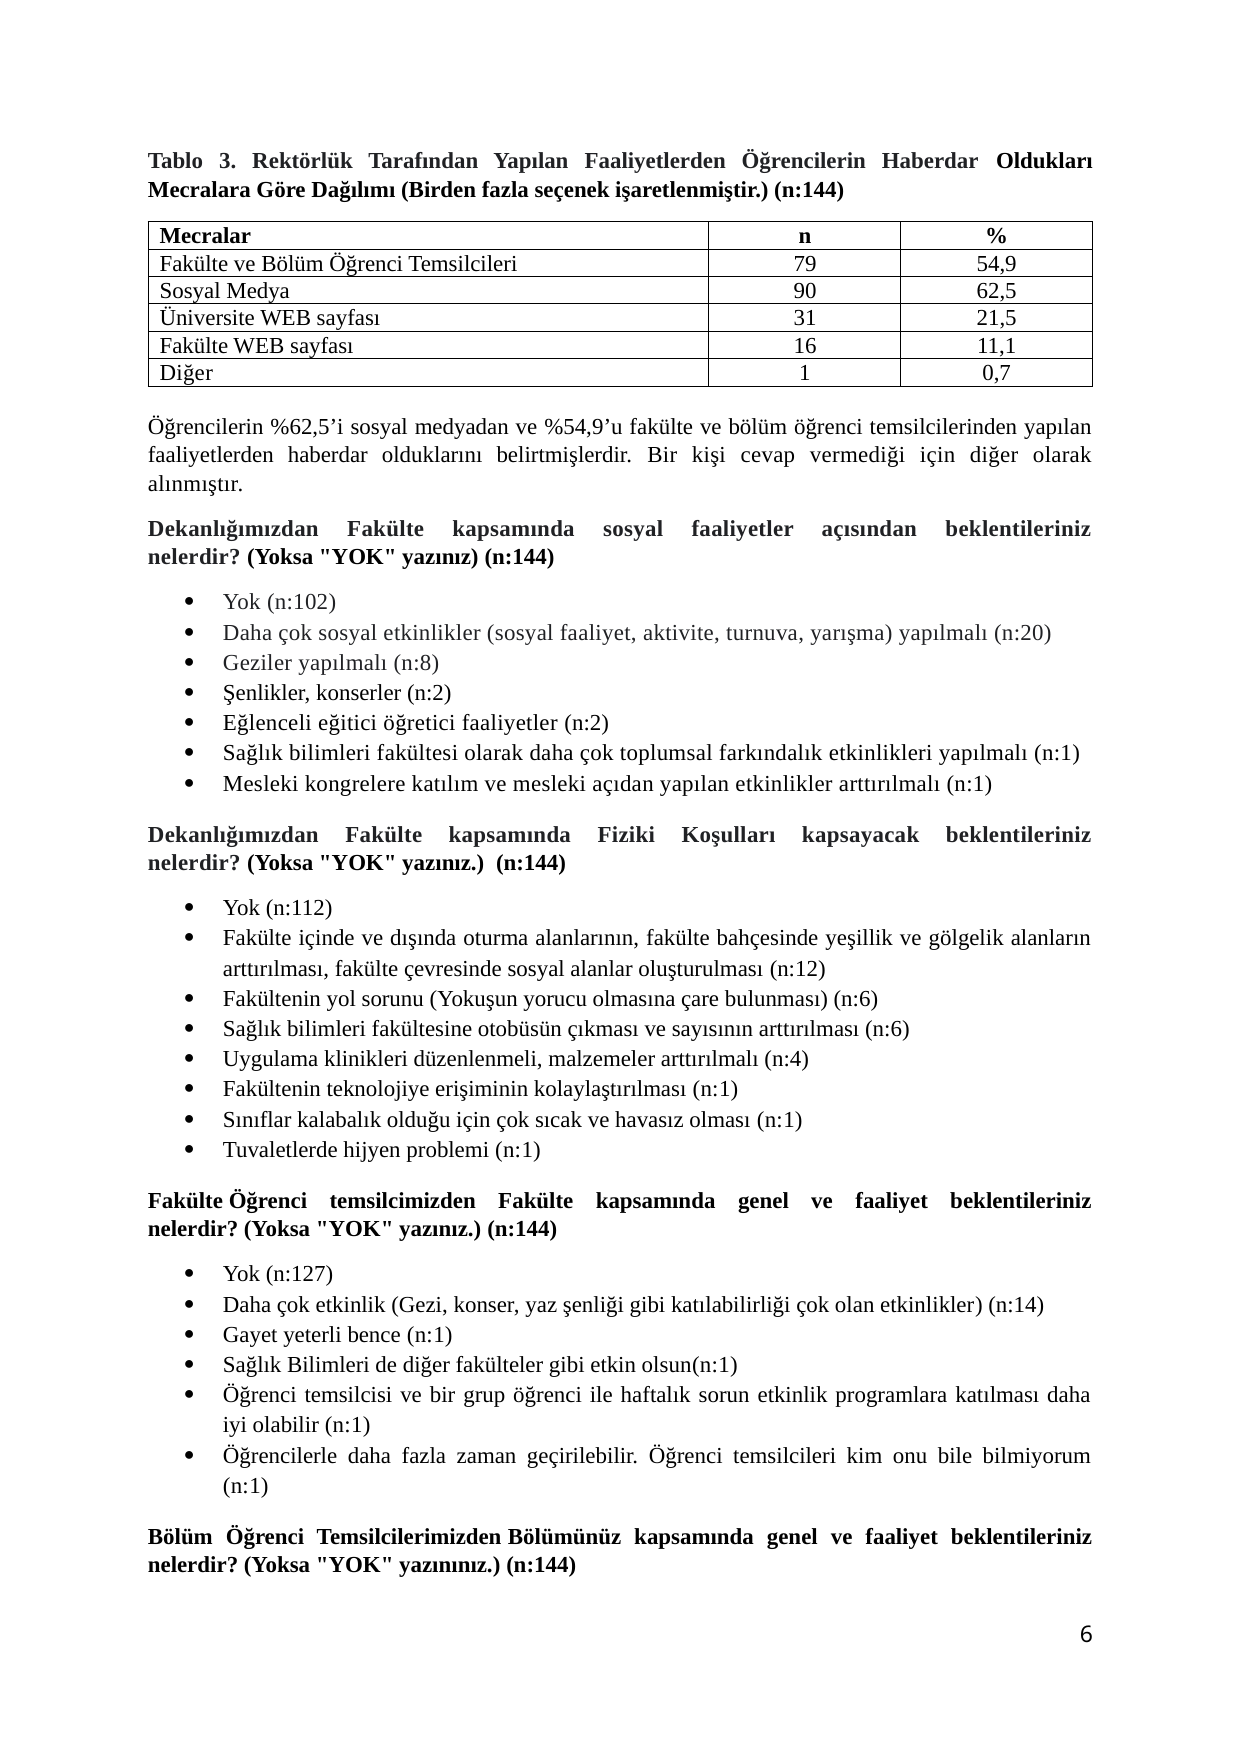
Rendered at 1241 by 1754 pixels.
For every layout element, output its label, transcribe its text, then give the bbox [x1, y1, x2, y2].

table_header Mecralar [149, 222, 708, 248]
list Geziler yapılmalı (n:8) [185, 649, 1093, 675]
table_cell 62,5 [901, 277, 1092, 303]
table_cell Sosyal Medya [149, 277, 708, 303]
table_cell 31 [709, 304, 900, 331]
table_cell 1 [709, 359, 900, 386]
list Tuvaletlerde hijyen problemi (n:1) [185, 1136, 1093, 1162]
list Öğrenci temsilcisi ve bir grup öğrenci ile haftalık sorun etkinlik programlara katılması daha iyi olabilir (n:1) [185, 1381, 1093, 1438]
text Bölüm Öğrenci Temsilcilerimizden Bölümünüz kapsamında genel ve faaliyet beklentileriniz nelerdir? (Yoksa "YOK" yazınınız.) (n:144) [148, 1523, 1093, 1578]
text Tablo 3. Rektörlük Tarafından Yapılan Faaliyetlerden Öğrencilerin Haberdar Oldukları Mecralara Göre Dağılımı (Birden fazla seçenek işaretlenmiştir.) (n:144) [148, 148, 1093, 202]
table_cell Fakülte ve Bölüm Öğrenci Temsilcileri [149, 250, 708, 276]
list Daha çok etkinlik (Gezi, konser, yaz şenliği gibi katılabilirliği çok olan etkinlikler) (n:14) [185, 1291, 1093, 1317]
table_cell 16 [709, 332, 900, 358]
table_cell 79 [709, 250, 900, 276]
text Dekanlığımızdan Fakülte kapsamında Fiziki Koşulları kapsayacak beklentileriniz nelerdir? (Yoksa "YOK" yazınız.) (n:144) [148, 821, 1093, 876]
table_cell 21,5 [901, 304, 1092, 331]
list Fakülte içinde ve dışında oturma alanlarının, fakülte bahçesinde yeşillik ve gölgelik alanların arttırılması, fakülte çevresinde sosyal alanlar oluşturulması (n:12) [185, 924, 1093, 981]
list Yok (n:102) [185, 588, 1093, 615]
table_cell Üniversite WEB sayfası [149, 304, 708, 331]
list Daha çok sosyal etkinlikler (sosyal faaliyet, aktivite, turnuva, yarışma) yapılmalı (n:20) [185, 619, 1093, 645]
list Fakültenin yol sorunu (Yokuşun yorucu olmasına çare bulunması) (n:6) [185, 985, 1093, 1011]
text Fakülte Öğrenci temsilcimizden Fakülte kapsamında genel ve faaliyet beklentileriniz nelerdir? (Yoksa "YOK" yazınız.) (n:144) [148, 1187, 1093, 1242]
list Uygulama klinikleri düzenlenmeli, malzemeler arttırılmalı (n:4) [185, 1045, 1093, 1072]
list Öğrencilerle daha fazla zaman geçirilebilir. Öğrenci temsilcileri kim onu bile bilmiyorum (n:1) [185, 1442, 1093, 1498]
table_cell Fakülte WEB sayfası [149, 332, 708, 358]
list Sınıflar kalabalık olduğu için çok sıcak ve havasız olması (n:1) [185, 1106, 1093, 1132]
list Yok (n:112) [185, 894, 1093, 921]
list Sağlık bilimleri fakültesi olarak daha çok toplumsal farkındalık etkinlikleri yapılmalı (n:1) [185, 739, 1093, 766]
table_cell 54,9 [901, 250, 1092, 276]
table_header n [709, 222, 900, 248]
table_cell Diğer [149, 359, 708, 386]
list Eğlenceli eğitici öğretici faaliyetler (n:2) [185, 709, 1093, 736]
list Sağlık Bilimleri de diğer fakülteler gibi etkin olsun(n:1) [185, 1351, 1093, 1377]
text Dekanlığımızdan Fakülte kapsamında sosyal faaliyetler açısından beklentileriniz nelerdir? (Yoksa "YOK" yazınız) (n:144) [148, 515, 1093, 570]
list Sağlık bilimleri fakültesine otobüsün çıkması ve sayısının arttırılması (n:6) [185, 1015, 1093, 1041]
list Yok (n:127) [185, 1261, 1093, 1287]
table_cell 0,7 [901, 359, 1092, 386]
text Öğrencilerin %62,5’i sosyal medyadan ve %54,9’u fakülte ve bölüm öğrenci temsilcilerinden yapılan faaliyetlerden haberdar olduklarını belirtmişlerdir. Bir kişi cevap vermediği için diğer olarak alınmıştır. [148, 413, 1093, 496]
list Gayet yeterli bence (n:1) [185, 1321, 1093, 1347]
table_cell 11,1 [901, 332, 1092, 358]
list Şenlikler, konserler (n:2) [185, 679, 1093, 705]
list Fakültenin teknolojiye erişiminin kolaylaştırılması (n:1) [185, 1076, 1093, 1102]
table_cell 90 [709, 277, 900, 303]
list Mesleki kongrelere katılım ve mesleki açıdan yapılan etkinlikler arttırılmalı (n:1) [185, 770, 1093, 796]
table_header % [901, 222, 1092, 248]
